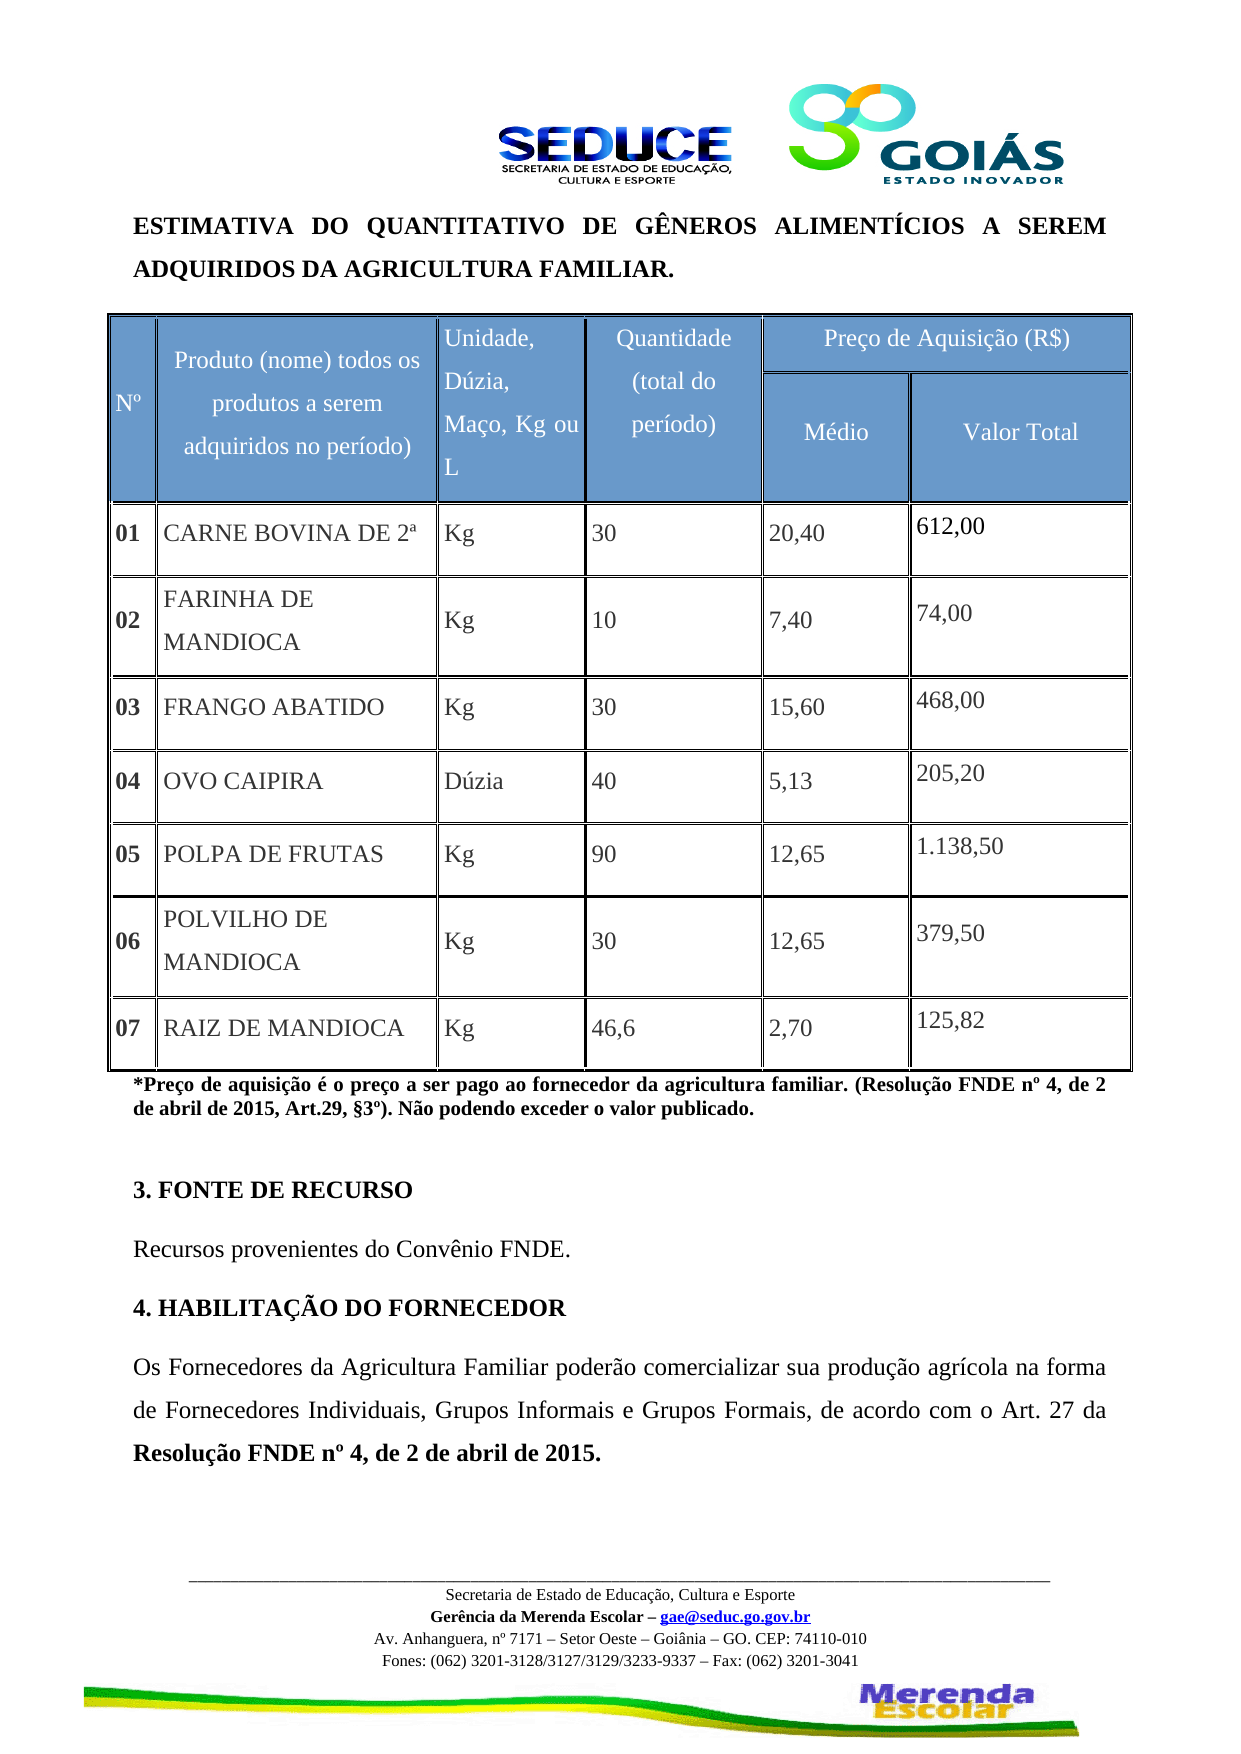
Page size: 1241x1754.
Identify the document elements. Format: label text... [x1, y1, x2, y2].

table_cell 205,20 [912, 749, 1130, 822]
table_cell 12,65 [764, 898, 908, 996]
table_cell 1.138,50 [910, 822, 1131, 895]
table_cell 01 [111, 501, 155, 574]
table_cell Kg [439, 825, 584, 895]
table_cell 20,40 [764, 505, 908, 574]
table_cell 03 [111, 675, 155, 748]
table_header Quantidade (total do período) [585, 317, 762, 501]
table_cell 379,50 [912, 895, 1130, 996]
table_cell Kg [439, 505, 584, 574]
table_header Produto (nome) todos os produtos a serem adquiridos no período) [157, 317, 438, 501]
table_cell 2,70 [763, 996, 910, 1069]
table_cell POLPA DE FRUTAS [158, 825, 436, 895]
table_cell Valor Total [910, 371, 1131, 501]
table_cell 30 [587, 898, 761, 996]
table_cell 30 [587, 505, 761, 574]
table_cell 7,40 [764, 578, 908, 675]
table_cell Médio [764, 374, 908, 501]
table_cell 07 [109, 996, 157, 1069]
table_cell 12,65 [764, 825, 908, 895]
table_cell 90 [587, 825, 761, 895]
table_cell 04 [111, 749, 155, 822]
table_cell 05 [109, 822, 157, 895]
table_cell POLVILHO DE MANDIOCA [158, 898, 436, 996]
text Os Fornecedores da Agricultura Familiar poderão comercializar sua produção agrícola na forma de Fornecedores Individuais, Grupos Informais e Grupos Formais, de acordo com o Art. 27 da Resolução FNDE nº 4, de 2 de abril de 2015. [133, 1352, 1107, 1467]
table_cell Kg [439, 898, 584, 996]
table_cell 612,00 [912, 501, 1130, 574]
table_cell 74,00 [912, 575, 1130, 675]
table_cell 06 [111, 895, 155, 996]
table_cell 125,82 [910, 996, 1131, 1069]
table_cell RAIZ DE MANDIOCA [157, 999, 438, 1069]
table_cell Kg [439, 578, 584, 675]
text 4. HABILITAÇÃO DO FORNECEDOR [133, 1293, 1107, 1322]
table_cell OVO CAIPIRA [158, 752, 436, 822]
table_cell 10 [587, 578, 761, 675]
text Recursos provenientes do Convênio FNDE. [133, 1234, 1107, 1263]
table_cell Dúzia [439, 752, 584, 822]
table_cell 40 [587, 752, 761, 822]
table_cell Kg [439, 679, 584, 748]
table_cell 5,13 [764, 752, 908, 822]
text 3. FONTE DE RECURSO [133, 1176, 1107, 1204]
picture [477, 73, 1108, 212]
table_cell 468,00 [912, 675, 1130, 748]
text ESTIMATIVA DO QUANTITATIVO DE GÊNEROS ALIMENTÍCIOS A SEREM ADQUIRIDOS DA AGRICULTURA FAMILIAR. [133, 211, 1107, 283]
table_header Nº [111, 317, 157, 501]
table_cell 15,60 [764, 679, 908, 748]
table_header Unidade, Dúzia, Maço, Kg ou L [438, 315, 585, 501]
text *Preço de aquisição é o preço a ser pago ao fornecedor da agricultura familiar. (Resolução FNDE nº 4, de 2 de abril de 2015, Art.29, §3º). Não podendo exceder o valor publicado. [133, 1072, 1107, 1120]
table_cell 02 [111, 575, 155, 675]
table_cell 30 [587, 679, 761, 748]
table_cell FRANGO ABATIDO [158, 679, 436, 748]
table_cell CARNE BOVINA DE 2ª [158, 505, 436, 574]
table_cell 46,6 [585, 999, 762, 1069]
table_header Preço de Aquisição (R$) [763, 317, 1130, 371]
table_cell Kg [438, 999, 585, 1069]
table_cell FARINHA DE MANDIOCA [158, 578, 436, 675]
